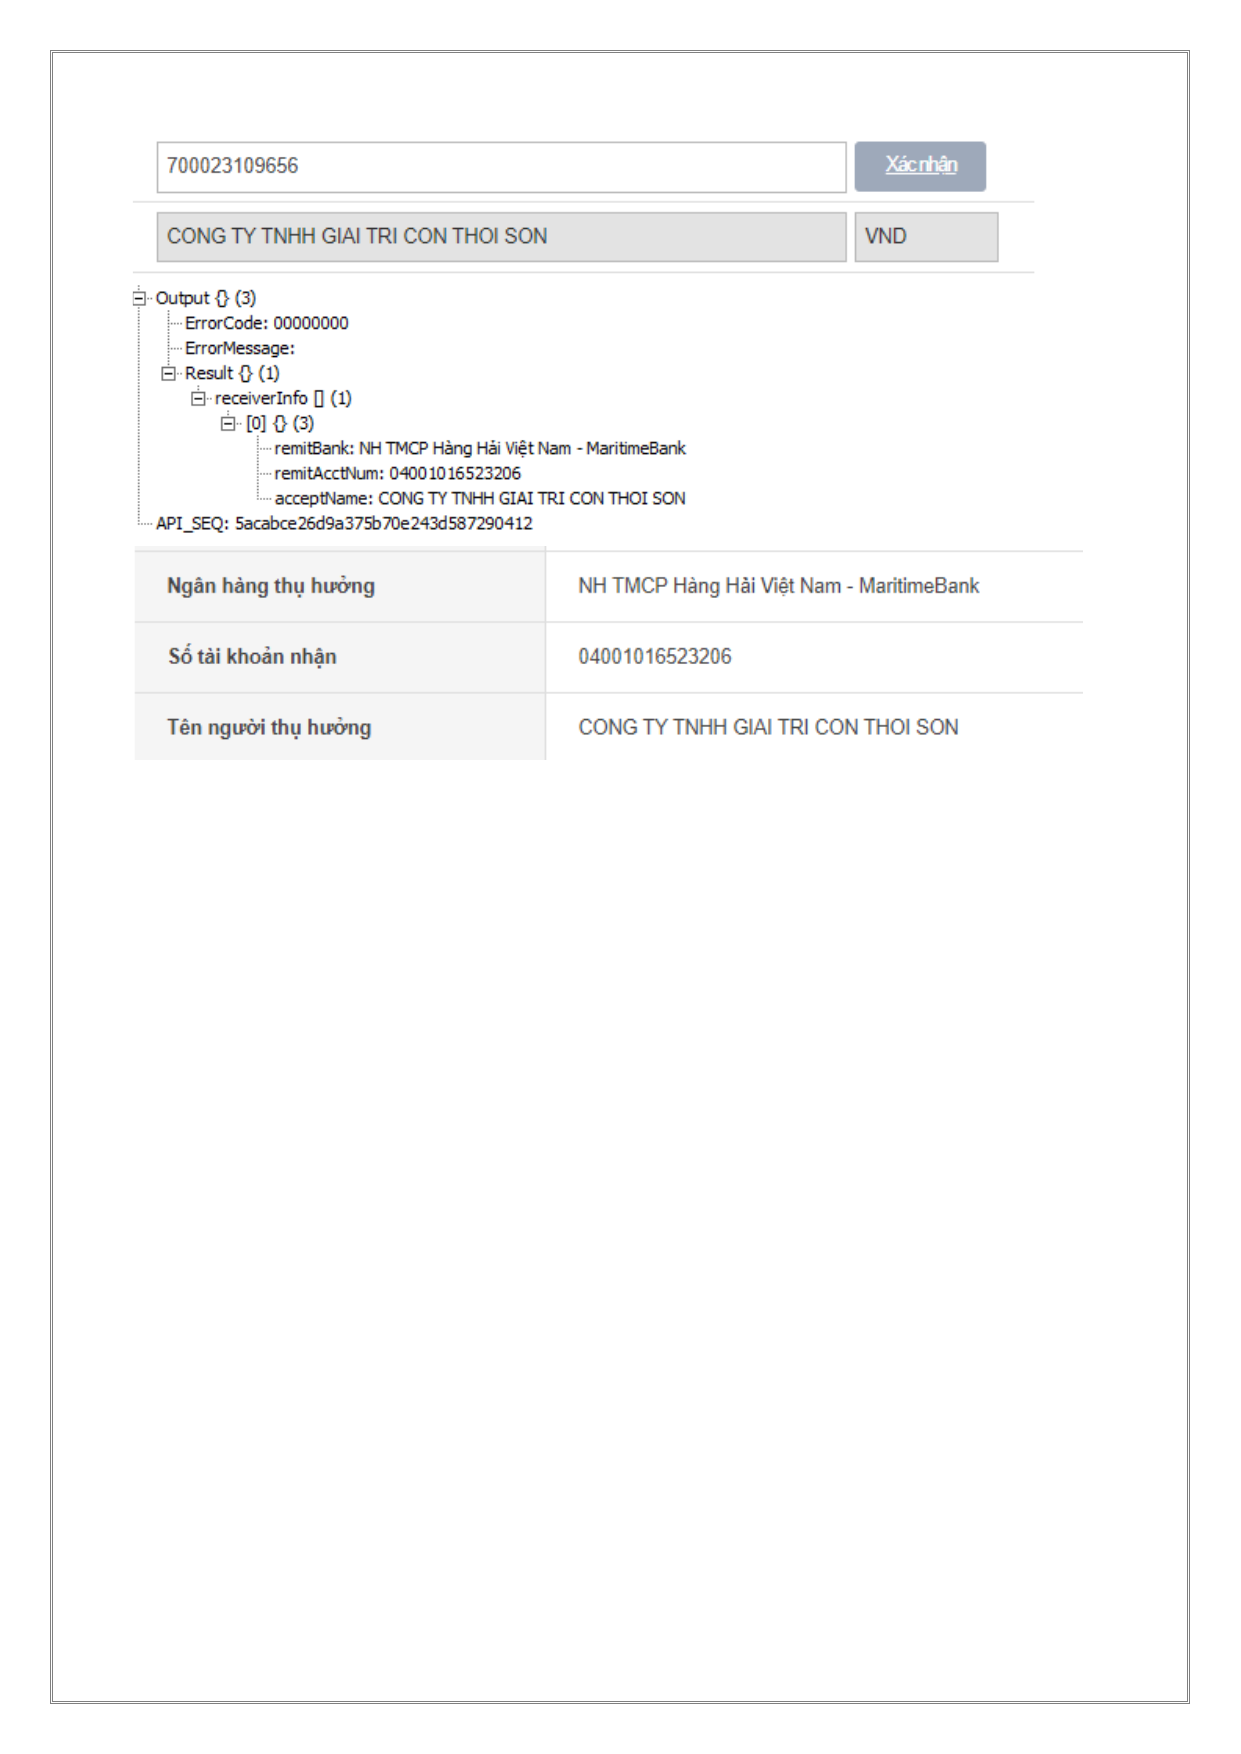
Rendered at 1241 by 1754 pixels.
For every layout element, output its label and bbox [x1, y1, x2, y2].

picture [132, 546, 1083, 760]
picture [132, 284, 707, 536]
picture [132, 134, 1035, 275]
